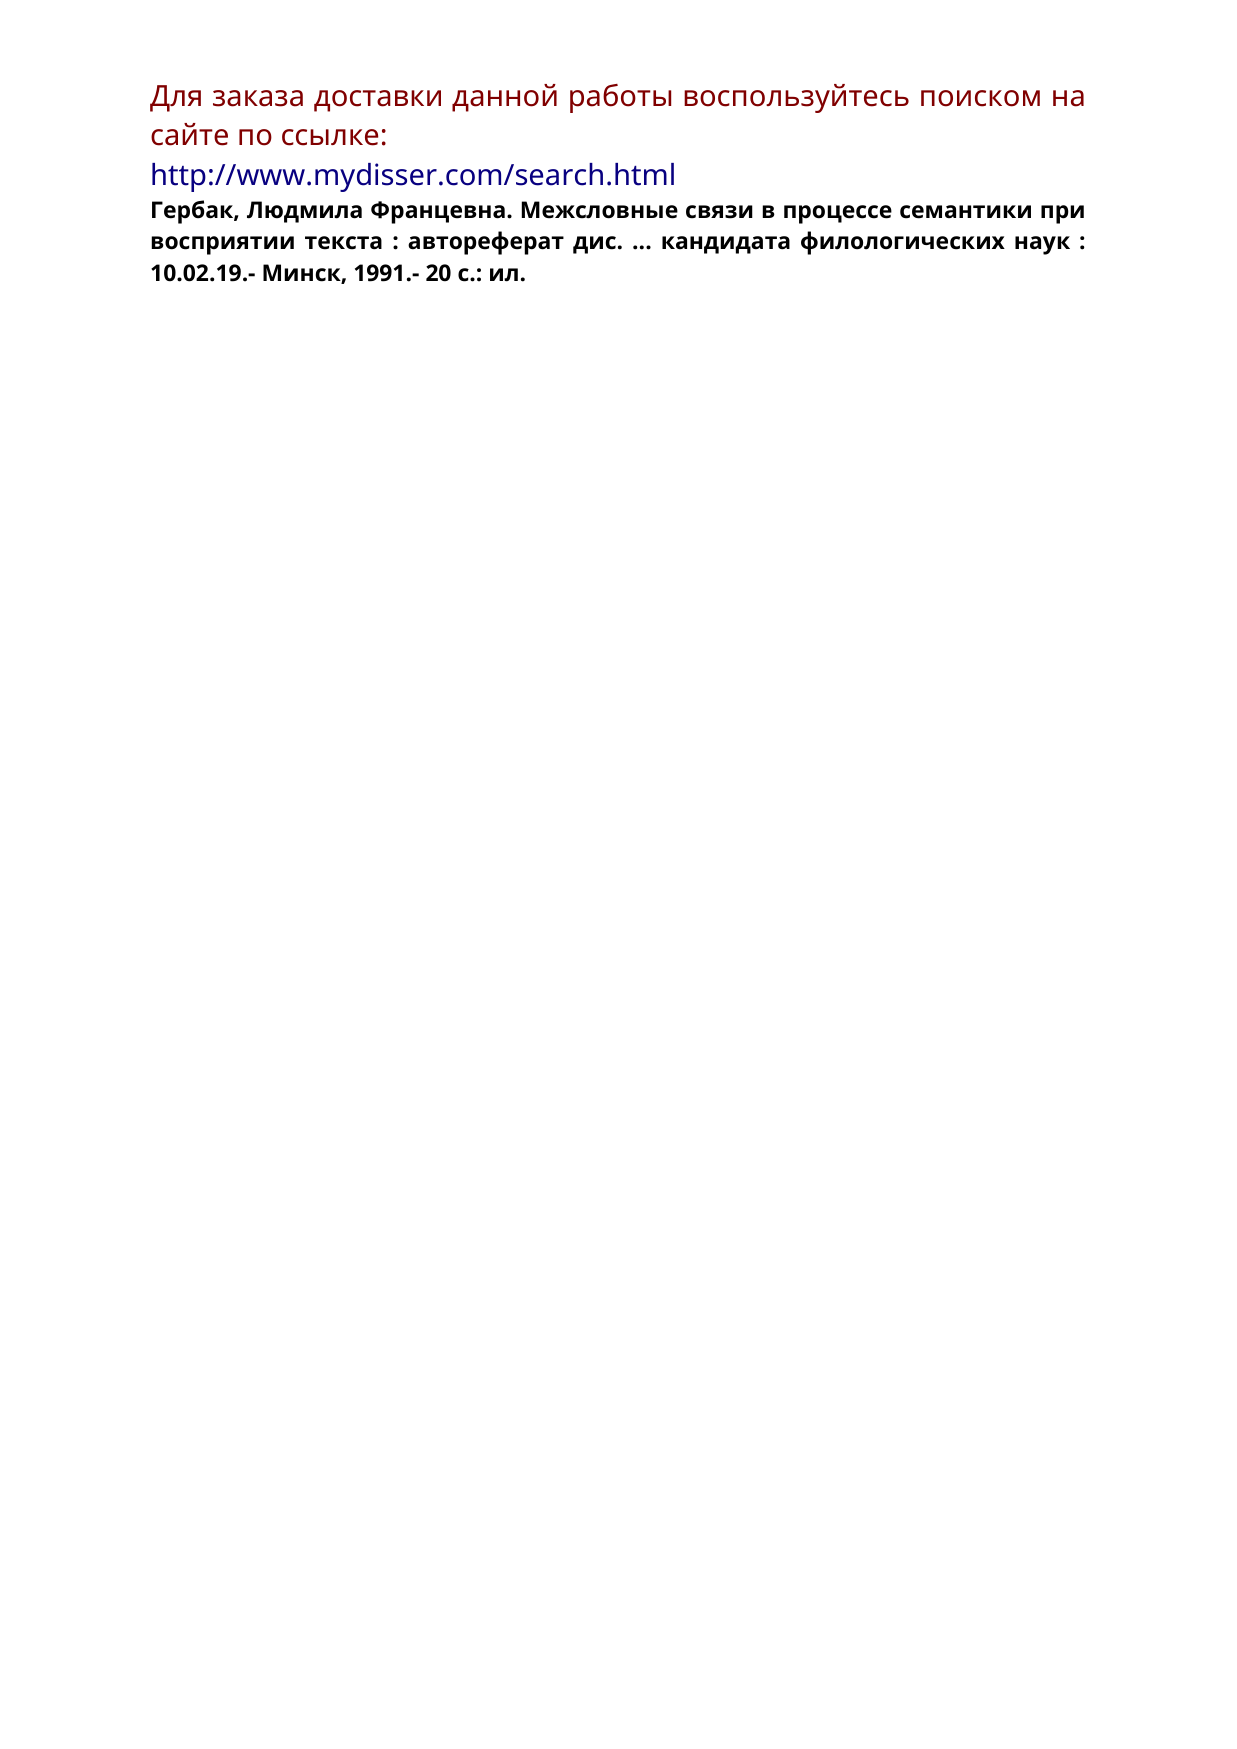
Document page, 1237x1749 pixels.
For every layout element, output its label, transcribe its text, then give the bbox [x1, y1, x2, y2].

text Гербак, Людмила Францевна. Межсловные связи в процессе семантики при восприятии текста : автореферат дис. ... кандидата филологических наук : 10.02.19.- Минск, 1991.- 20 с.: ил. [150, 194, 1086, 288]
